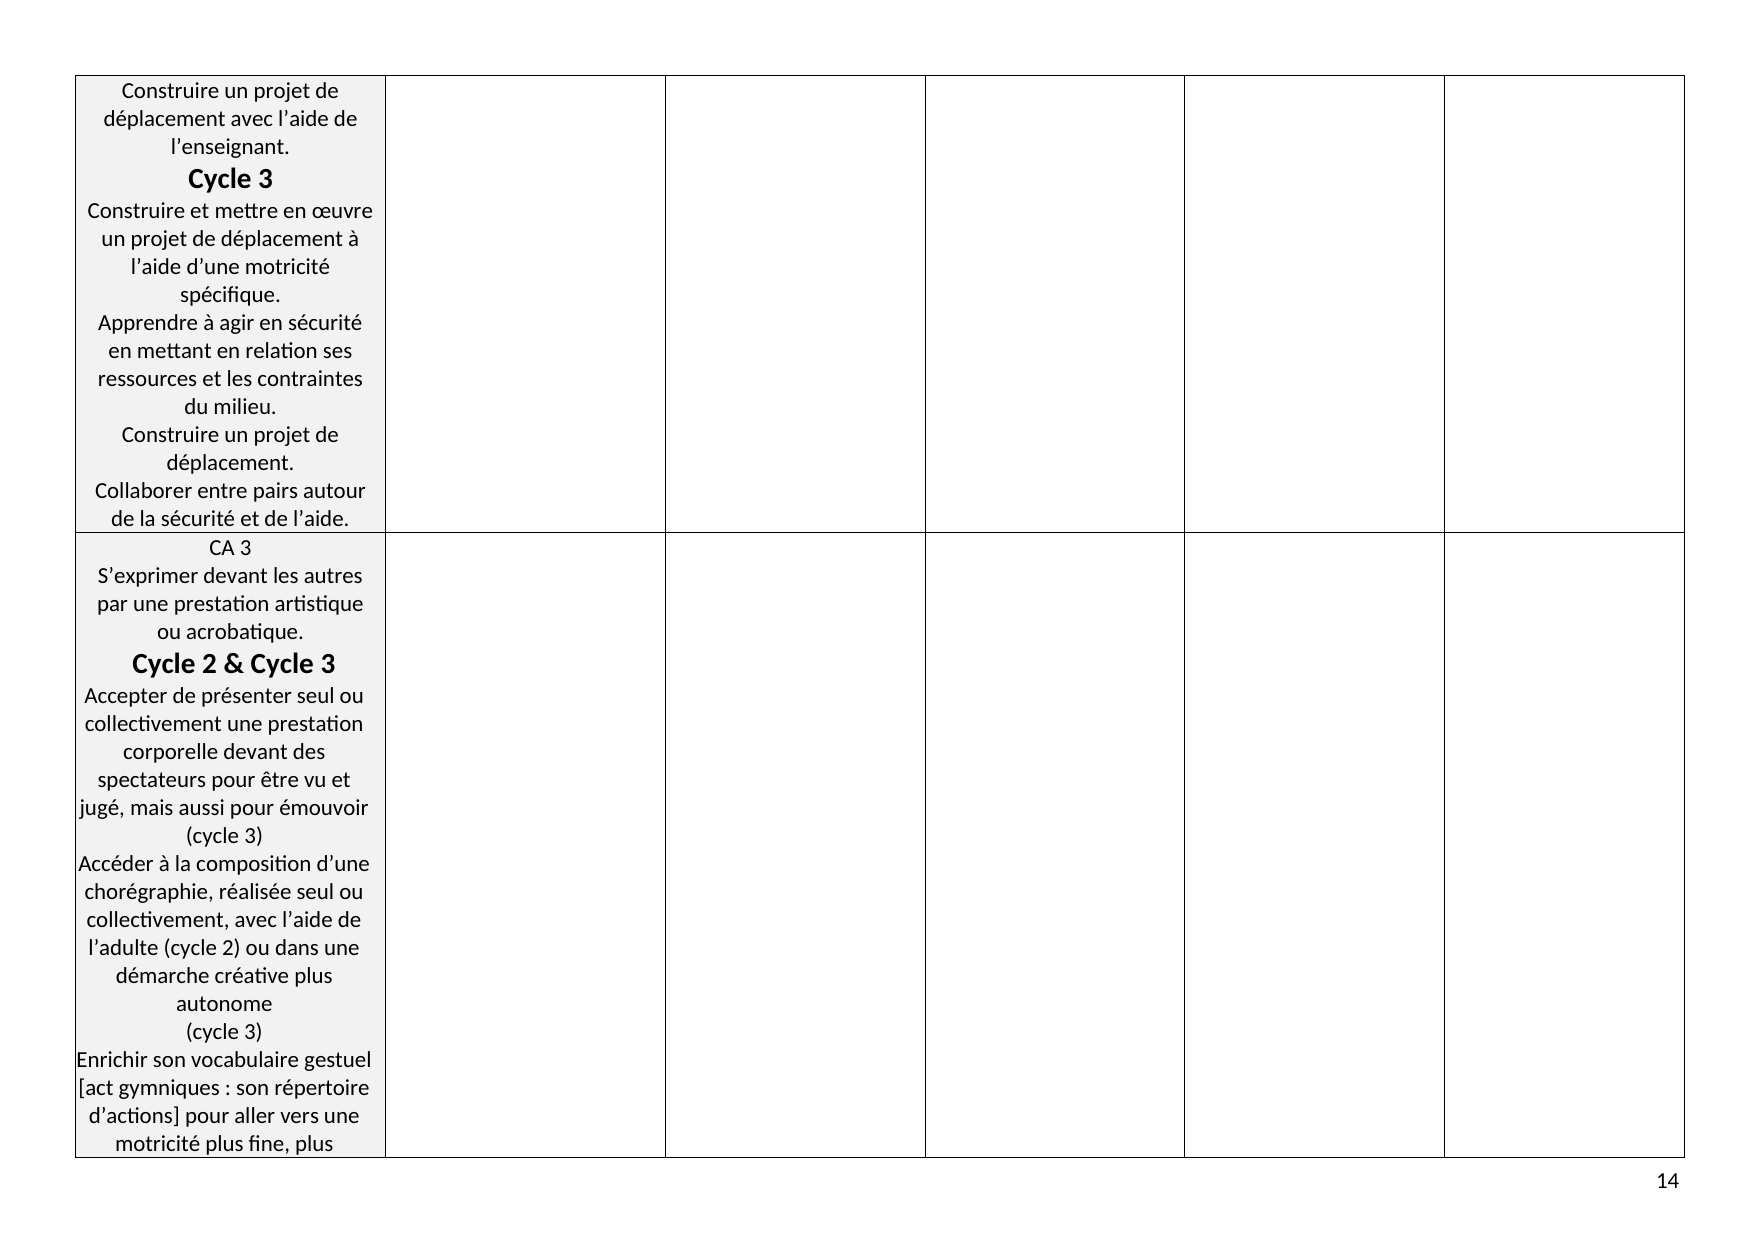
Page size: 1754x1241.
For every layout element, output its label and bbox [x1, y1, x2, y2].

table_cell [386, 76, 665, 532]
table_cell [1445, 76, 1684, 532]
table_cell [1185, 533, 1444, 1157]
table_cell [1185, 76, 1444, 532]
table_cell [926, 76, 1184, 532]
table_cell [926, 533, 1184, 1157]
table_cell [76, 533, 385, 1157]
table_cell [386, 533, 665, 1157]
table_cell [1445, 533, 1684, 1157]
table_cell [666, 533, 925, 1157]
table_cell [666, 76, 925, 532]
table_cell [76, 76, 385, 532]
